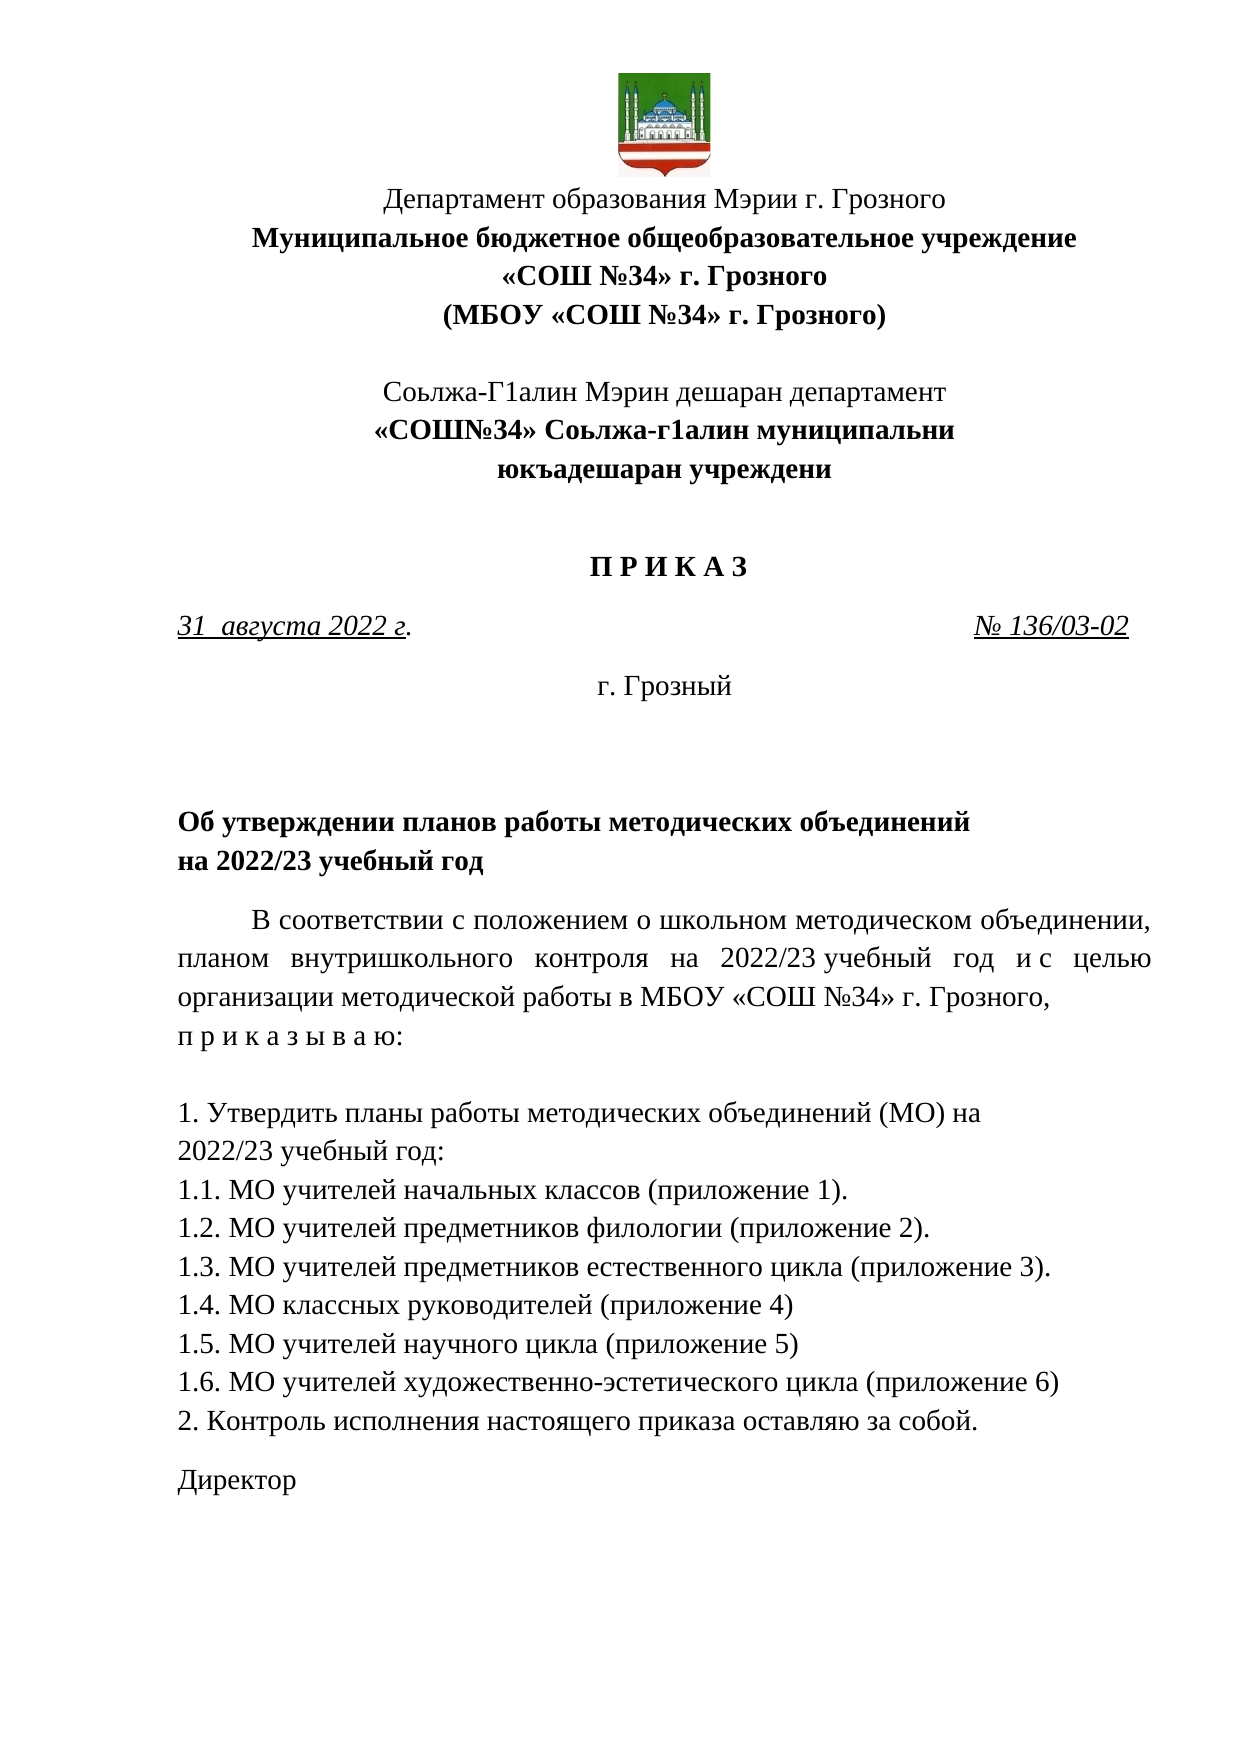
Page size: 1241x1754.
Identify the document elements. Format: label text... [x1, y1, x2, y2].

text П Р И К А З [177, 549, 1152, 582]
picture [618, 73, 711, 177]
text г. Грозный [177, 668, 1152, 701]
text Об утверждении планов работы методических объединений на 2022/23 учебный год [177, 804, 1152, 876]
text 1. Утвердить планы работы методических объединений (МО) на 2022/23 учебный год: 1.1. МО учителей начальных классов (приложение 1). 1.2. МО учителей предметников филологии (приложение 2). 1.3. МО учителей предметников естественного цикла (приложение 3). 1.4. МО классных руководителей (приложение 4) 1.5. МО учителей научного цикла (приложение 5) [177, 1095, 1152, 1359]
text 1.6. МО учителей художественно-эстетического цикла (приложение 6) [177, 1364, 1152, 1398]
text юкъадешаран учреждени [177, 451, 1152, 484]
text п р и к а з ы в а ю: [177, 1018, 1152, 1051]
text «СОШ№34» Соьлжа-г1алин муниципальни [177, 412, 1152, 446]
text 2. Контроль исполнения настоящего приказа оставляю за собой. [177, 1403, 1152, 1437]
text 31 августа 2022 г. № 136/03-02 [177, 608, 1152, 642]
text Департамент образования Мэрии г. Грозного [177, 181, 1152, 215]
text (МБОУ «СОШ №34» г. Грозного) [177, 297, 1152, 330]
text Соьлжа-Г1алин Мэрин дешаран департамент [177, 374, 1152, 407]
text В соответствии с положением о школьном методическом объединении, планом внутришкольного контроля на 2022/23 учебный год и с целью организации методической работы в МБОУ «СОШ №34» г. Грозного, [177, 902, 1152, 1013]
text Директор [177, 1462, 1152, 1496]
text Муниципальное бюджетное общеобразовательное учреждение [177, 220, 1152, 253]
text «СОШ №34» г. Грозного [177, 258, 1152, 292]
